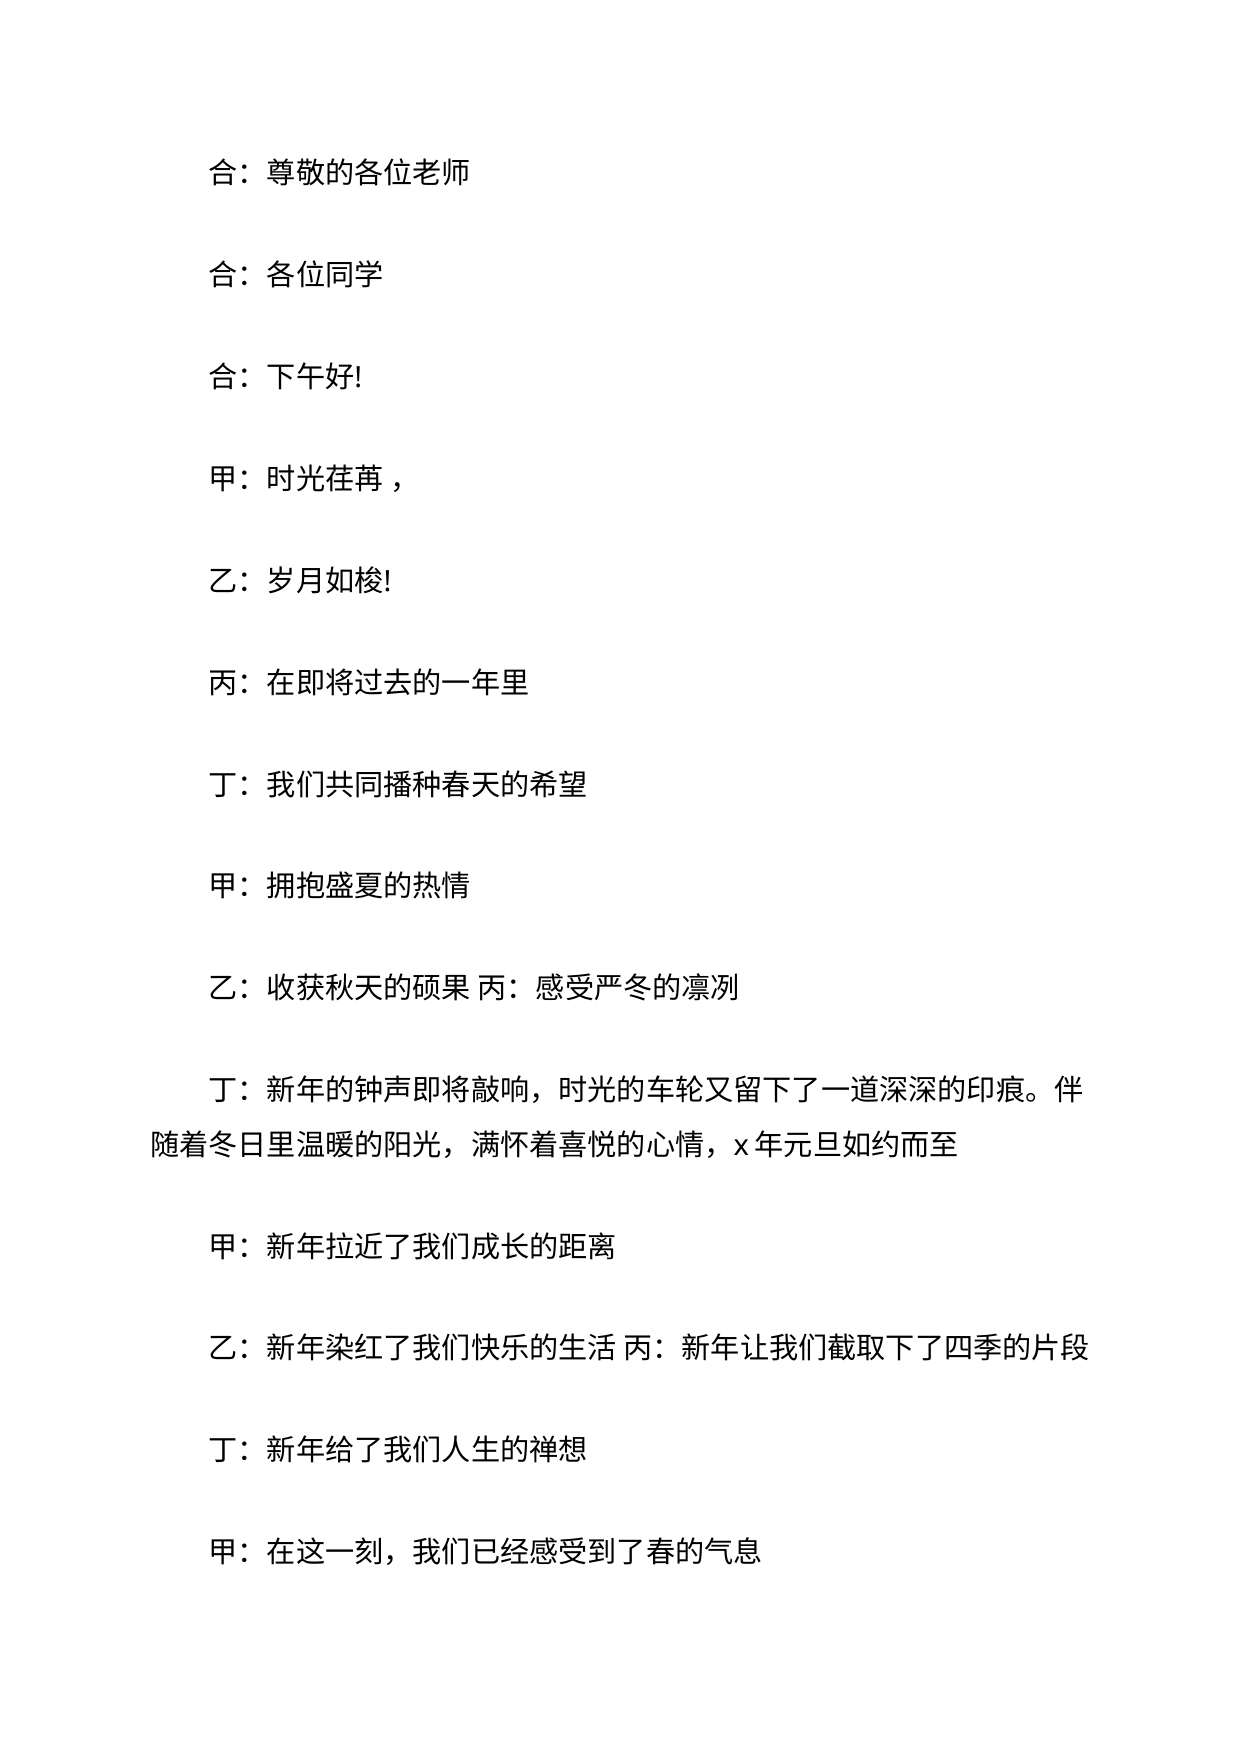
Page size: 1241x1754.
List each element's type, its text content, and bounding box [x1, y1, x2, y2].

text 乙：收获秋天的硕果 丙：感受严冬的凛冽 [150, 964, 1090, 1007]
text 丁：新年的钟声即将敲响，时光的车轮又留下了一道深深的印痕。伴随着冬日里温暖的阳光，满怀着喜悦的心情，x年元旦如约而至 [150, 1066, 1090, 1164]
text 合：尊敬的各位老师 [150, 150, 1090, 192]
text 丁：新年给了我们人生的禅想 [150, 1427, 1090, 1469]
text 乙：新年染红了我们快乐的生活 丙：新年让我们截取下了四季的片段 [150, 1325, 1090, 1367]
text 合：下午好! [150, 353, 1090, 396]
text 乙：岁月如梭! [150, 557, 1090, 600]
text 甲：时光荏苒 ， [150, 456, 1090, 498]
text 合：各位同学 [150, 252, 1090, 294]
text 甲：新年拉近了我们成长的距离 [150, 1223, 1090, 1266]
text 甲：在这一刻，我们已经感受到了春的气息 [150, 1528, 1090, 1571]
text 丁：我们共同播种春天的希望 [150, 761, 1090, 803]
text 甲：拥抱盛夏的热情 [150, 863, 1090, 905]
text 丙：在即将过去的一年里 [150, 659, 1090, 702]
